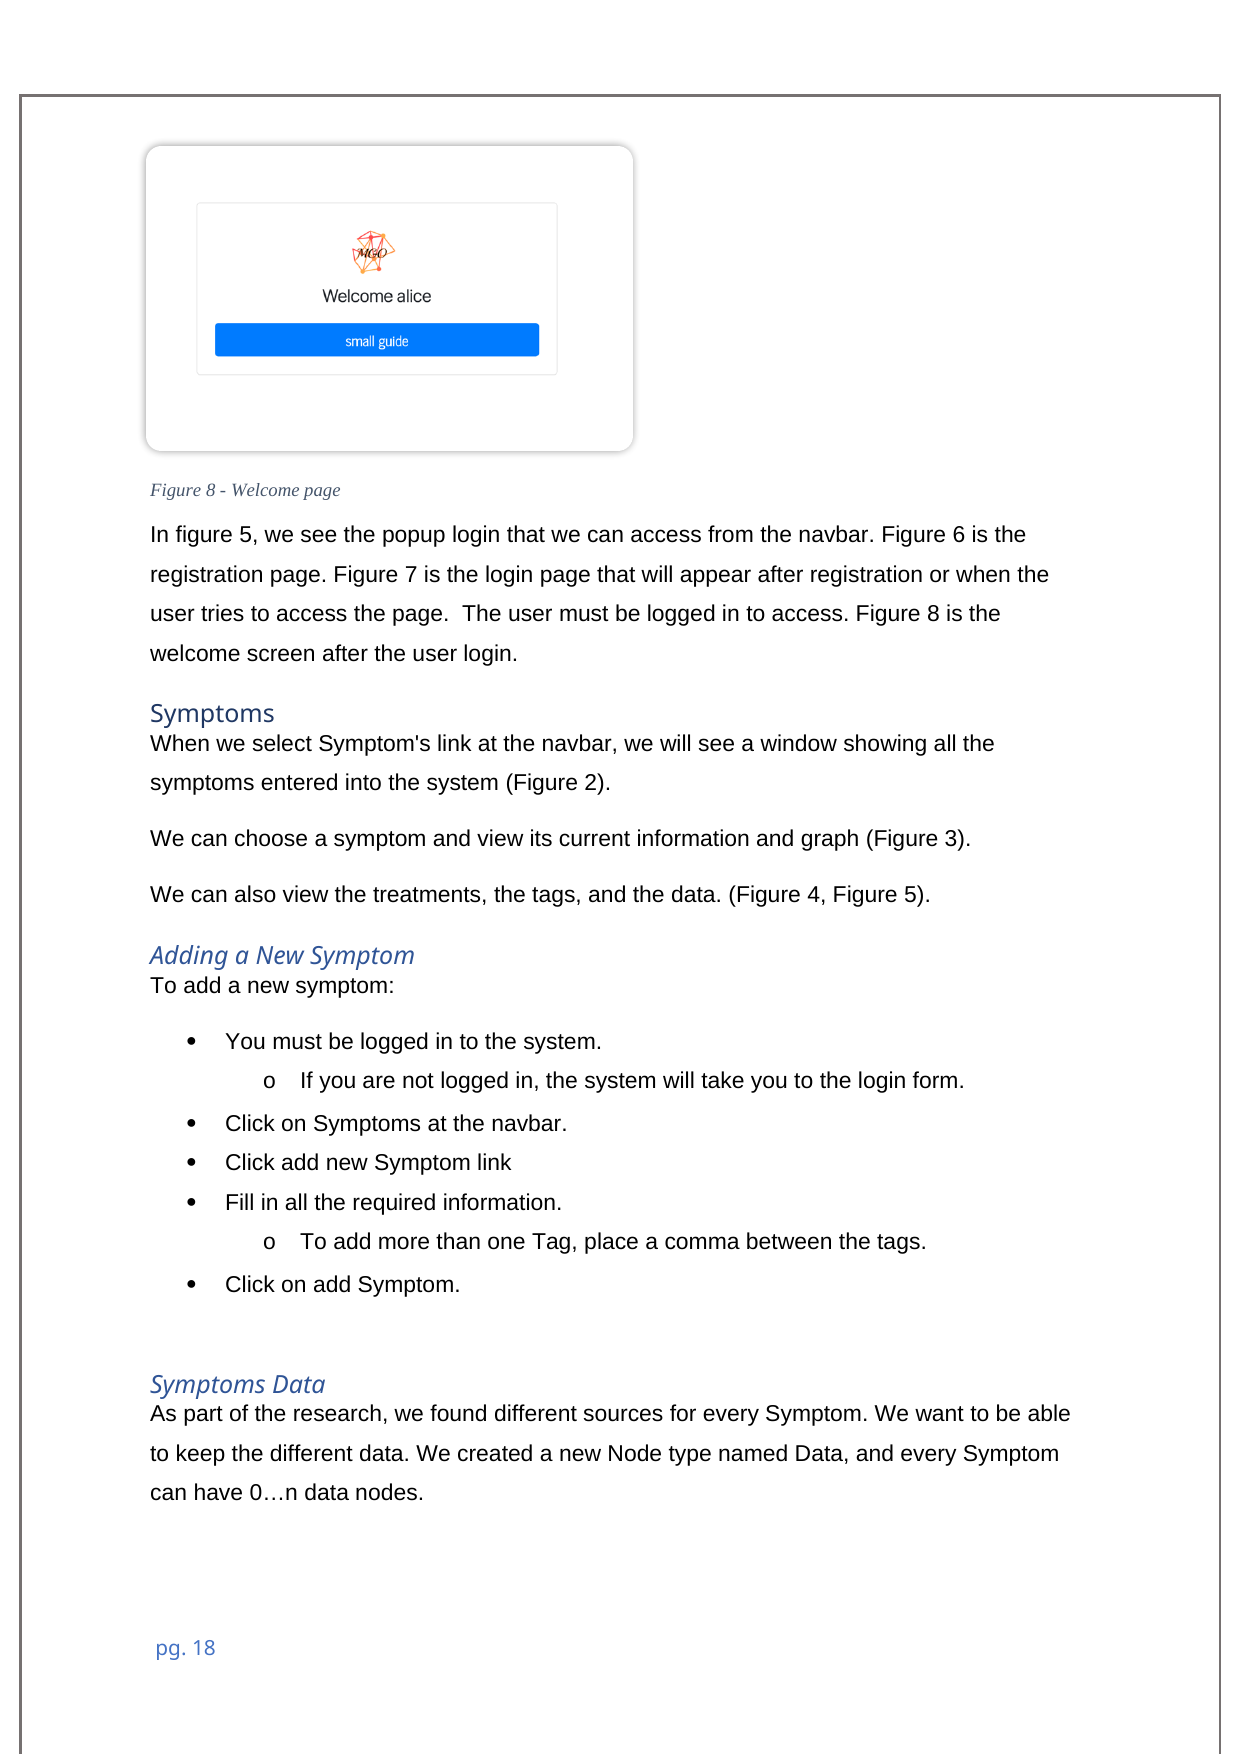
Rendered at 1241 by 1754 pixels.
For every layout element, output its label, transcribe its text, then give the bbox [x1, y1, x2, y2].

text To add a new symptom: [150, 972, 1090, 998]
list To add more than one Tag, place a comma between the tags. [262, 1228, 1090, 1257]
text As part of the research, we found different sources for every Symptom. We want to be able to keep the different data. We created a new Node type named Data, and every Symptom can have 0…n data nodes. [150, 1400, 1090, 1506]
text We can choose a symptom and view its current information and graph (Figure 3). [150, 825, 1090, 852]
list Click add new Symptom link [187, 1149, 1090, 1176]
subtitle Symptoms [150, 696, 1090, 730]
subtitle Adding a New Symptom [150, 938, 1090, 972]
list Click on add Symptom. [187, 1271, 1090, 1297]
picture [177, 177, 602, 420]
list If you are not logged in, the system will take you to the login form. [262, 1067, 1090, 1096]
list You must be logged in to the system. [187, 1028, 1090, 1054]
list Fill in all the required information. [187, 1189, 1090, 1215]
text We can also view the treatments, the tags, and the data. (Figure 4, Figure 5). [150, 881, 1090, 908]
subtitle Symptoms Data [150, 1366, 1090, 1400]
list Click on Symptoms at the navbar. [187, 1110, 1090, 1136]
text In figure 5, we see the popup login that we can access from the navbar. Figure 6 is the registration page. Figure 7 is the login page that will appear after registration or when the user tries to access the page. The user must be logged in to access. Figure 8 is the welcome screen after the user login. [150, 521, 1090, 666]
text When we select Symptom's link at the navbar, we will see a window showing all the symptoms entered into the system (Figure 2). [150, 730, 1090, 796]
